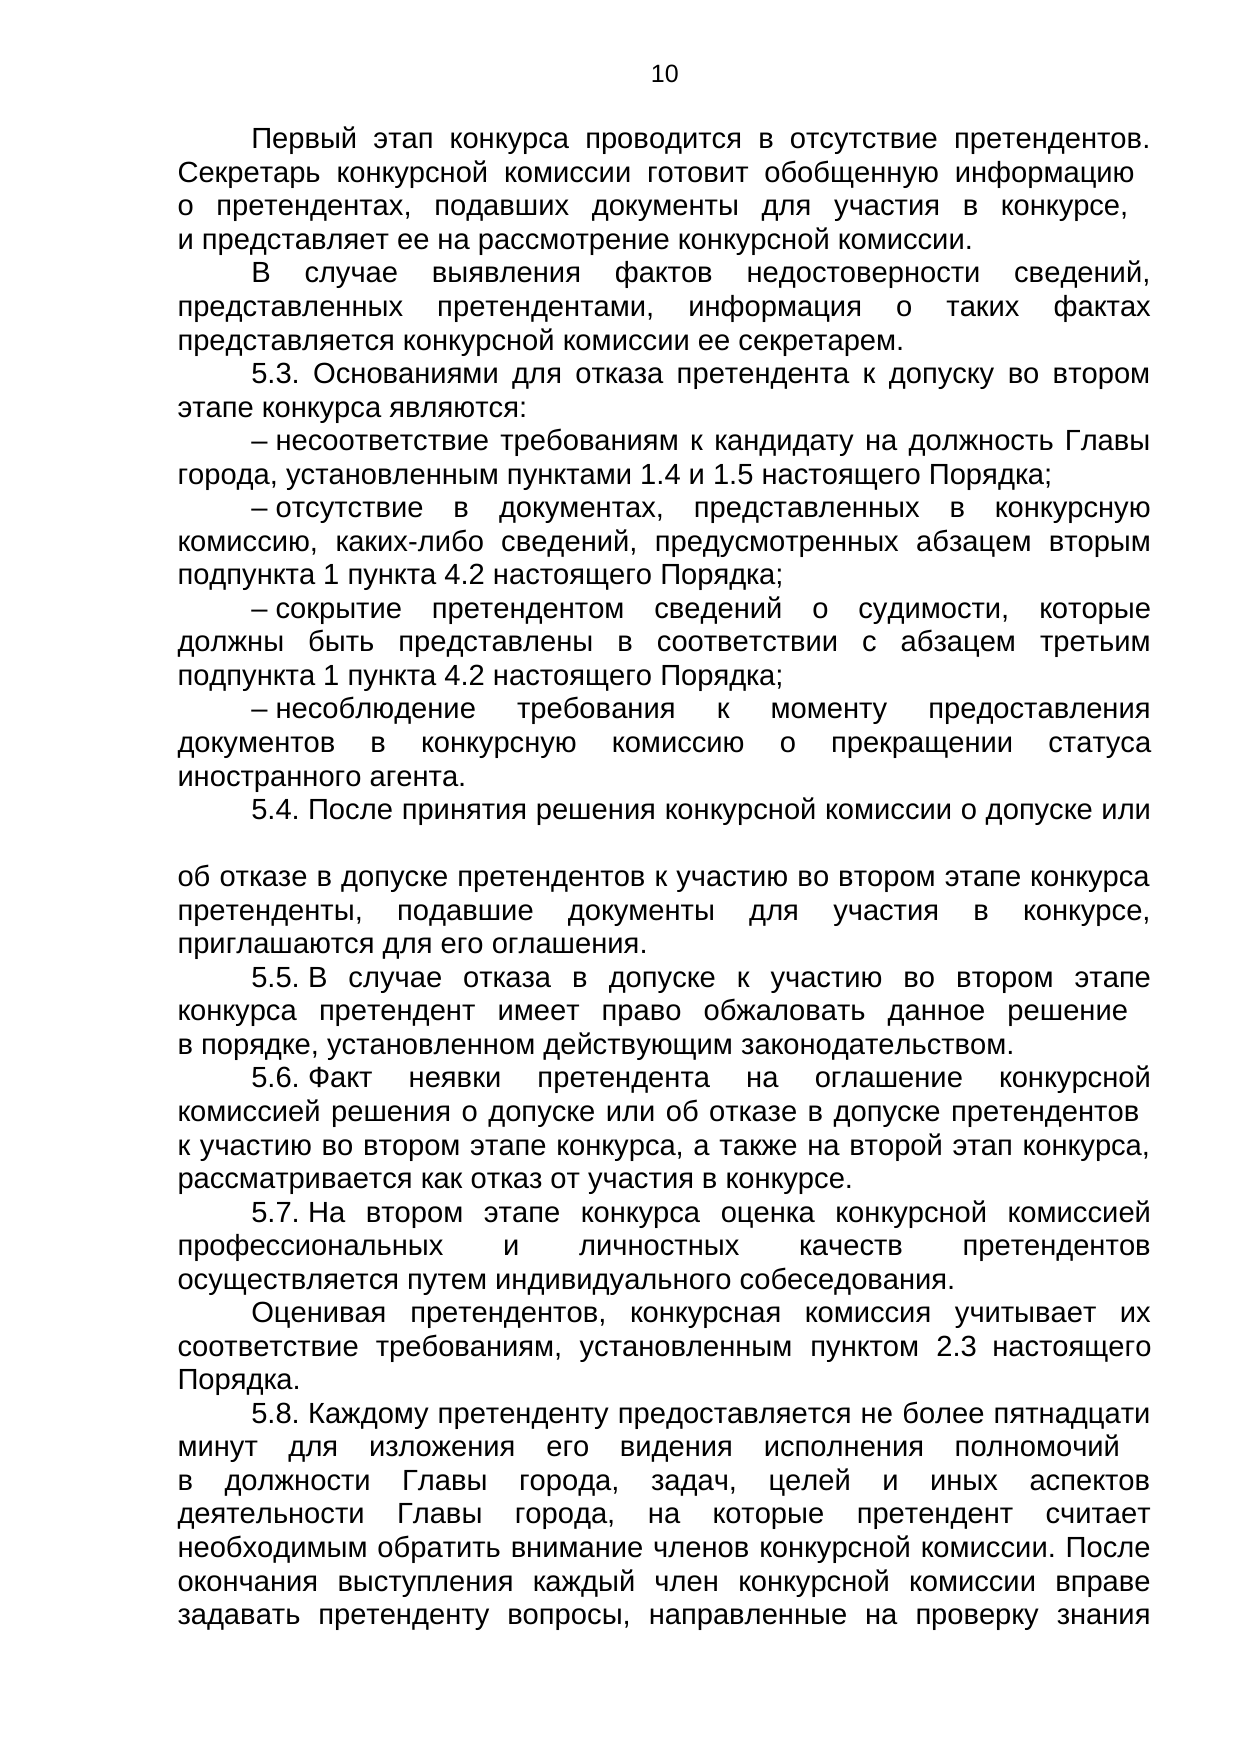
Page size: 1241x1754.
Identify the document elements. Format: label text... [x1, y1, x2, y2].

text В случае выявления фактов недостоверности сведений, представленных претендентами, информация о таких фактах представляется конкурсной комиссии ее секретарем. [177, 256, 1152, 356]
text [177, 1396, 1152, 1631]
text 5.6. Факт неявки претендента на оглашение конкурсной комиссией решения о допуске или об отказе в допуске претендентов к участию во втором этапе конкурса, а также на второй этап конкурса, рассматривается как отказ от участия в конкурсе. [177, 1061, 1152, 1195]
text 5.3. Основаниями для отказа претендента к допуску во втором этапе конкурса являются: [177, 356, 1152, 423]
text 5.4. После принятия решения конкурсной комиссии о допуске или об отказе в допуске претендентов к участию во втором этапе конкурса претенденты, подавшие документы для участия в конкурсе, приглашаются для его оглашения. [177, 792, 1152, 960]
text – сокрытие претендентом сведений о судимости, которые должны быть представлены в соответствии с абзацем третьим подпункта 1 пункта 4.2 настоящего Порядка; [177, 591, 1152, 692]
text 5.7. На втором этапе конкурса оценка конкурсной комиссией профессиональных и личностных качеств претендентов осуществляется путем индивидуального собеседования. [177, 1195, 1152, 1295]
text – несоблюдение требования к моменту предоставления документов в конкурсную комиссию о прекращении статуса иностранного агента. [177, 692, 1152, 792]
text – отсутствие в документах, представленных в конкурсную комиссию, каких-либо сведений, предусмотренных абзацем вторым подпункта 1 пункта 4.2 настоящего Порядка; [177, 490, 1152, 591]
text – несоответствие требованиям к кандидату на должность Главы города, установленным пунктами 1.4 и 1.5 настоящего Порядка; [177, 423, 1152, 490]
text Оценивая претендентов, конкурсная комиссия учитывает их соответствие требованиям, установленным пунктом 2.3 настоящего Порядка. [177, 1295, 1152, 1396]
text 5.5. В случае отказа в допуске к участию во втором этапе конкурса претендент имеет право обжаловать данное решение в порядке, установленном действующим законодательством. [177, 960, 1152, 1061]
text Первый этап конкурса проводится в отсутствие претендентов. Секретарь конкурсной комиссии готовит обобщенную информацию о претендентах, подавших документы для участия в конкурсе, и представляет ее на рассмотрение конкурсной комиссии. [177, 121, 1152, 256]
